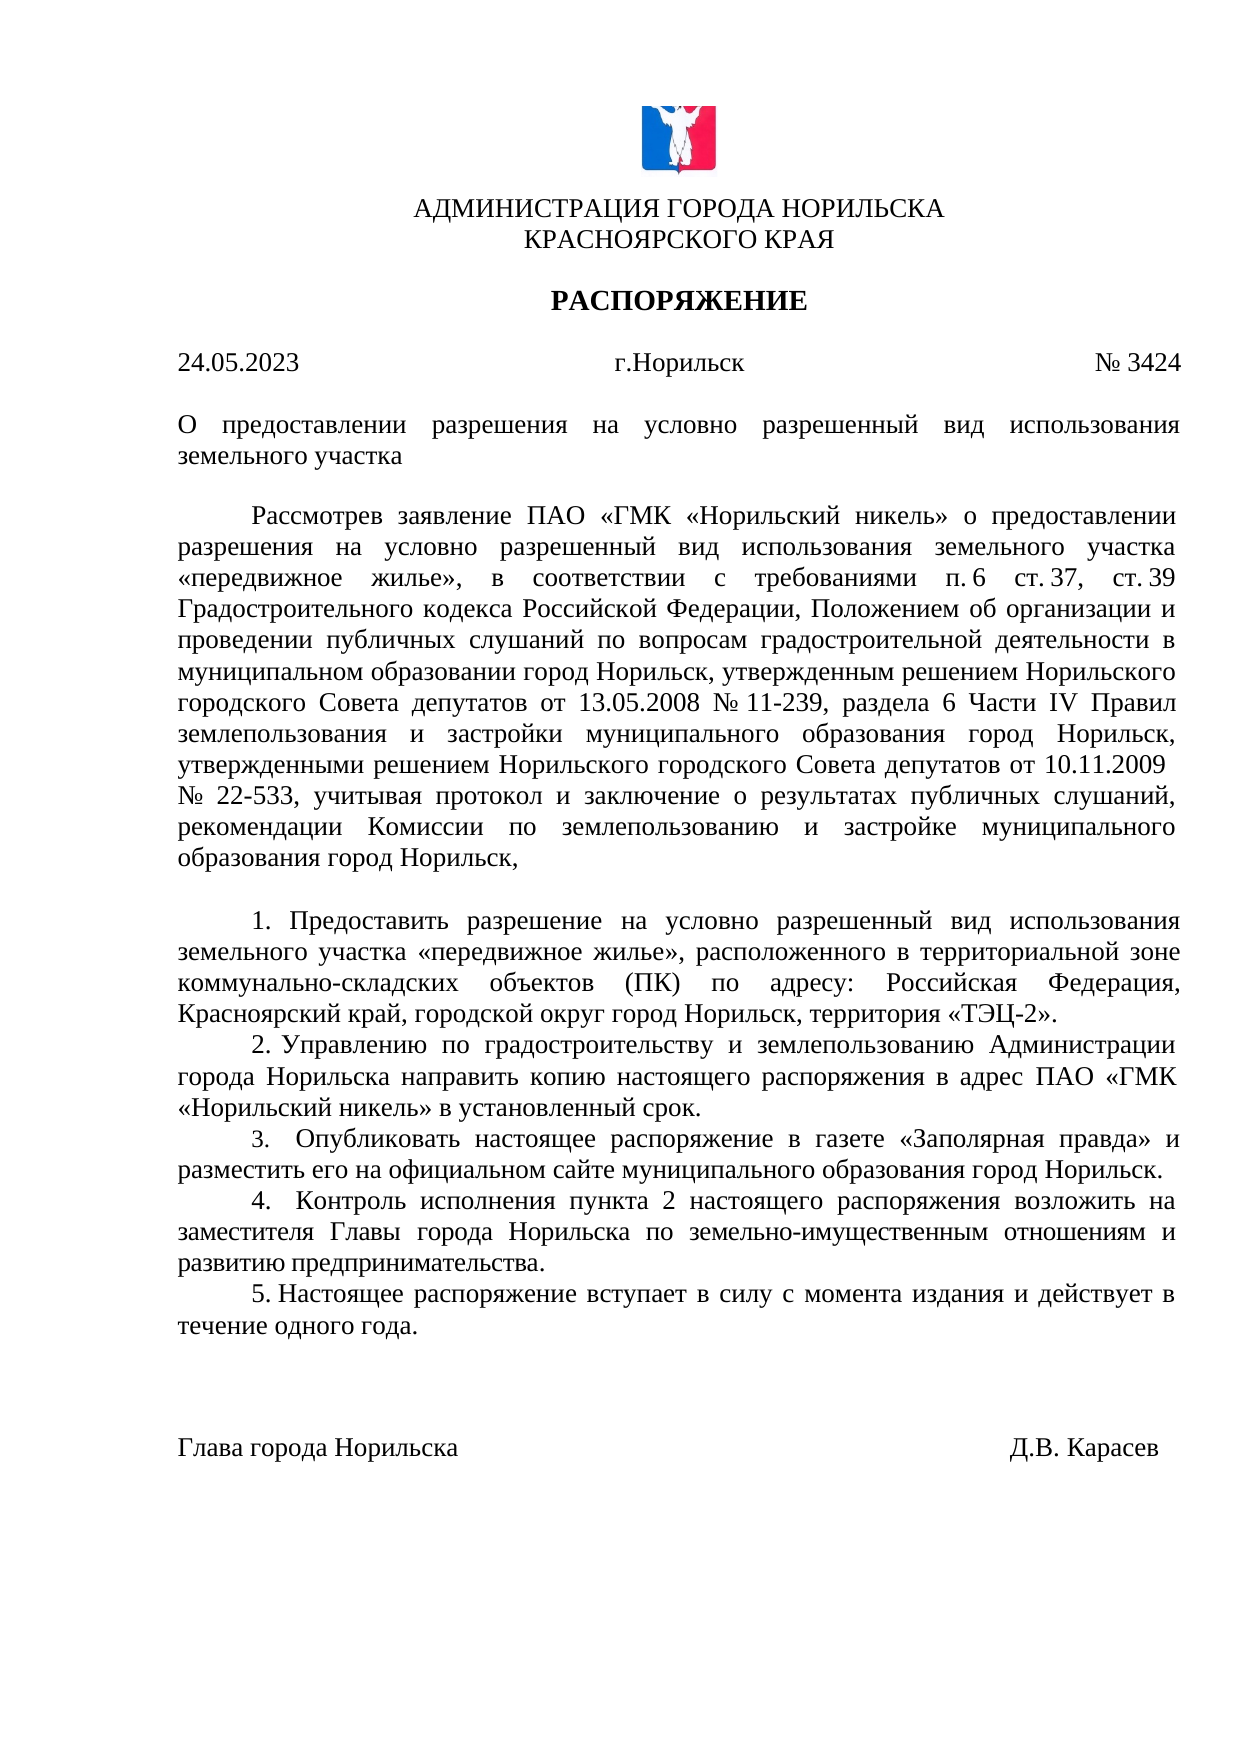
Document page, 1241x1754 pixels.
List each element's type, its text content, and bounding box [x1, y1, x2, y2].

text 5. Настоящее распоряжение вступает в силу с момента издания и действует в течение одного года. [177, 1278, 1177, 1340]
text 2. Управлению по градостроительству и землепользованию Администрации города Норильска направить копию настоящего распоряжения в адрес ПАО «ГМК «Норильский никель» в установленный срок. [177, 1028, 1176, 1122]
text 4. Контроль исполнения пункта 2 настоящего распоряжения возложить на заместителя Главы города Норильска по земельно-имущественным отношениям и развитию предпринимательства. [177, 1184, 1177, 1278]
text 24.05.2023 г.Норильск № 3424 [177, 346, 1187, 377]
text Рассмотрев заявление ПАО «ГМК «Норильский никель» о предоставлении разрешения на условно разрешенный вид использования земельного участка «передвижное жилье», в соответствии с требованиями п. 6 ст. 37, ст. 39 Градостроительного кодекса Российской Федерации, Положением об организации и проведении публичных слушаний по вопросам градостроительной деятельности в муниципальном образовании город Норильск, утвержденным решением Норильского городского Совета депутатов от 13.05.2008 № 11-239, раздела 6 Части IV Правил землепользования и застройки муниципального образования город Норильск, утвержденными решением Норильского городского Совета депутатов от 10.11.2009 № 22-533, учитывая протокол и заключение о результатах публичных слушаний, рекомендации Комиссии по землепользованию и застройке муниципального образования город Норильск, [177, 499, 1177, 873]
text 3. Опубликовать настоящее распоряжение в газете «Заполярная правда» и разместить его на официальном сайте муниципального образования город Норильск. [177, 1122, 1181, 1184]
text 1. Предоставить разрешение на условно разрешенный вид использования земельного участка «передвижное жилье», расположенного в территориальной зоне коммунально-складских объектов (ПК) по адресу: Российская Федерация, Красноярский край, городской округ город Норильск, территория «ТЭЦ-2». [177, 904, 1181, 1028]
subtitle РАСПОРЯЖЕНИЕ [177, 283, 1181, 317]
text КРАСНОЯРСКОГО КРАЯ [177, 223, 1181, 254]
subtitle О предоставлении разрешения на условно разрешенный вид использования земельного участка [177, 408, 1181, 470]
text Глава города Норильска Д.В. Карасев [177, 1431, 1181, 1462]
picture [641, 106, 718, 177]
text АДМИНИСТРАЦИЯ ГОРОДА НОРИЛЬСКА [177, 194, 1181, 223]
